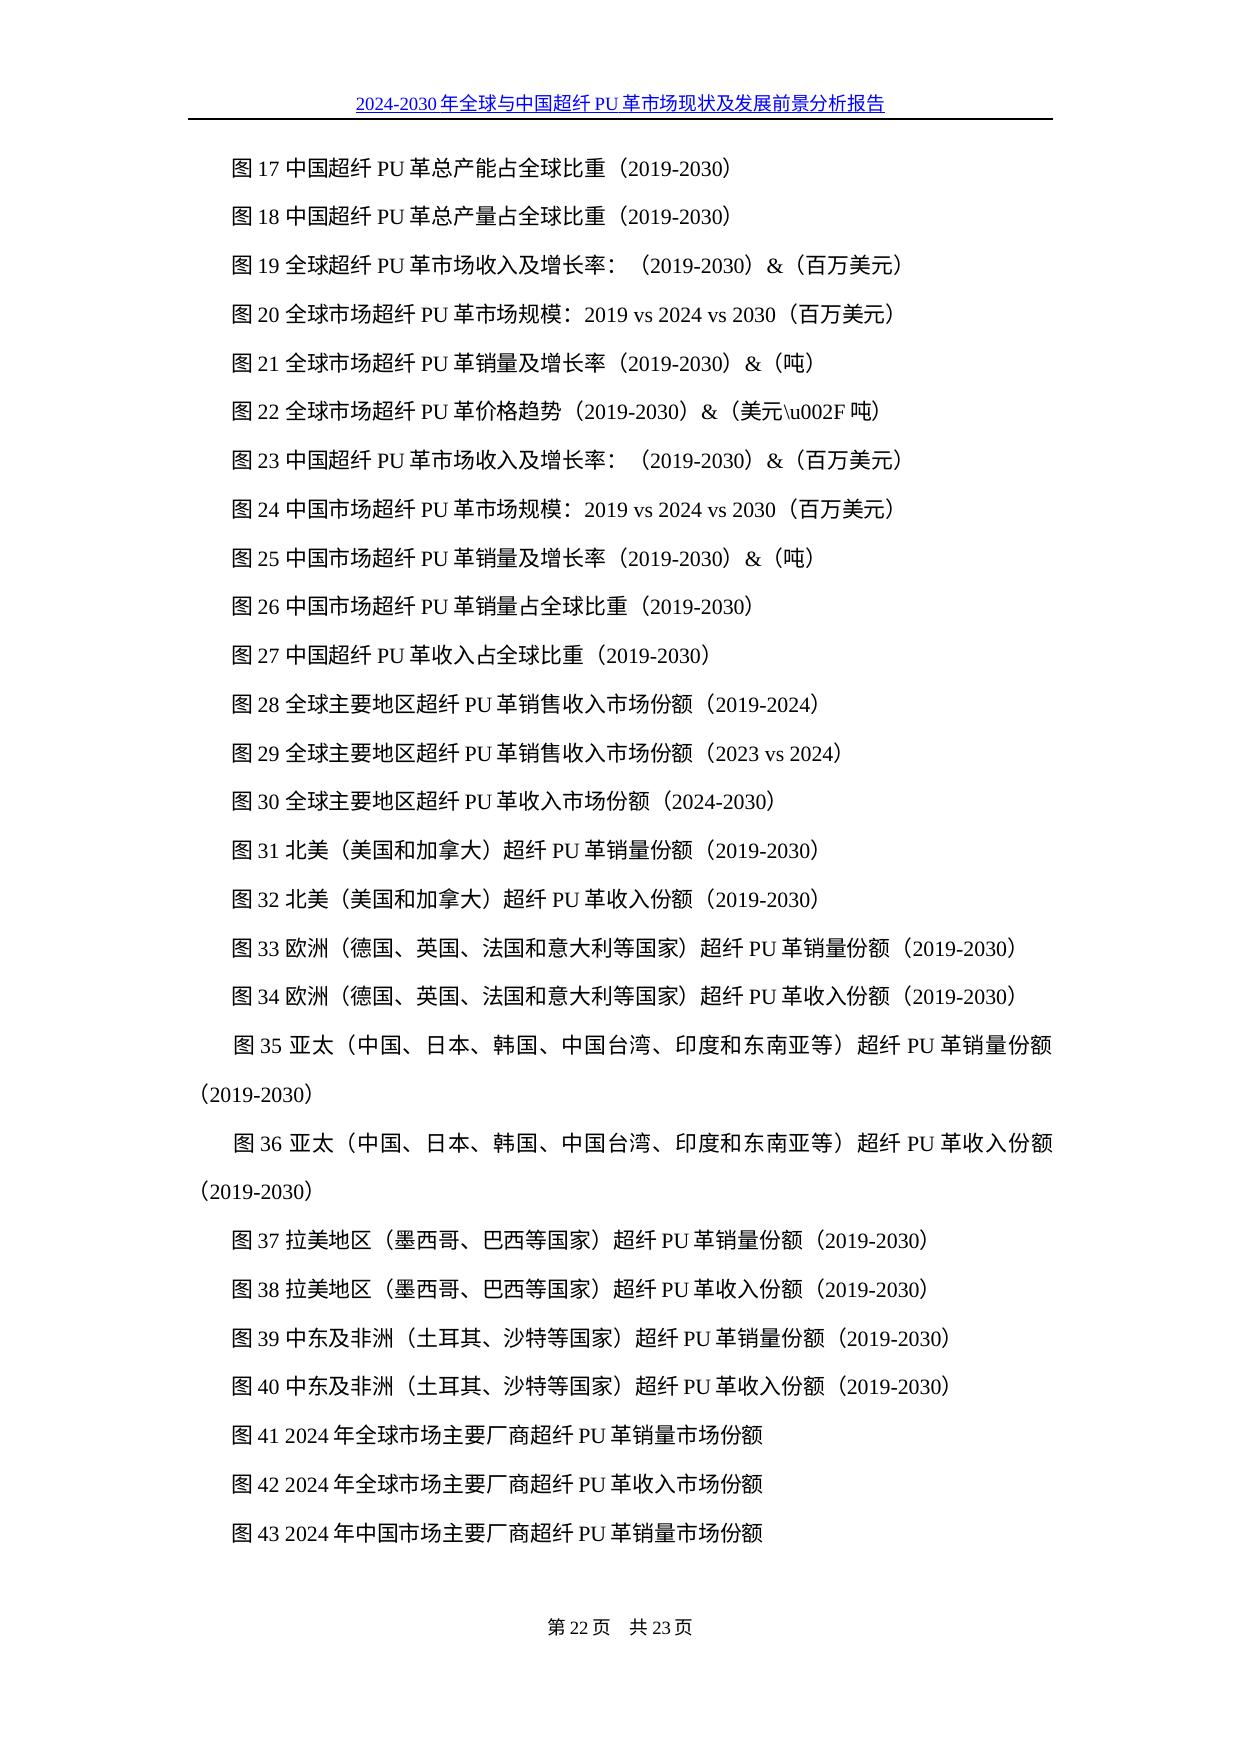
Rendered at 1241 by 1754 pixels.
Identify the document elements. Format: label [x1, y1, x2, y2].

text [187, 150, 1053, 1548]
